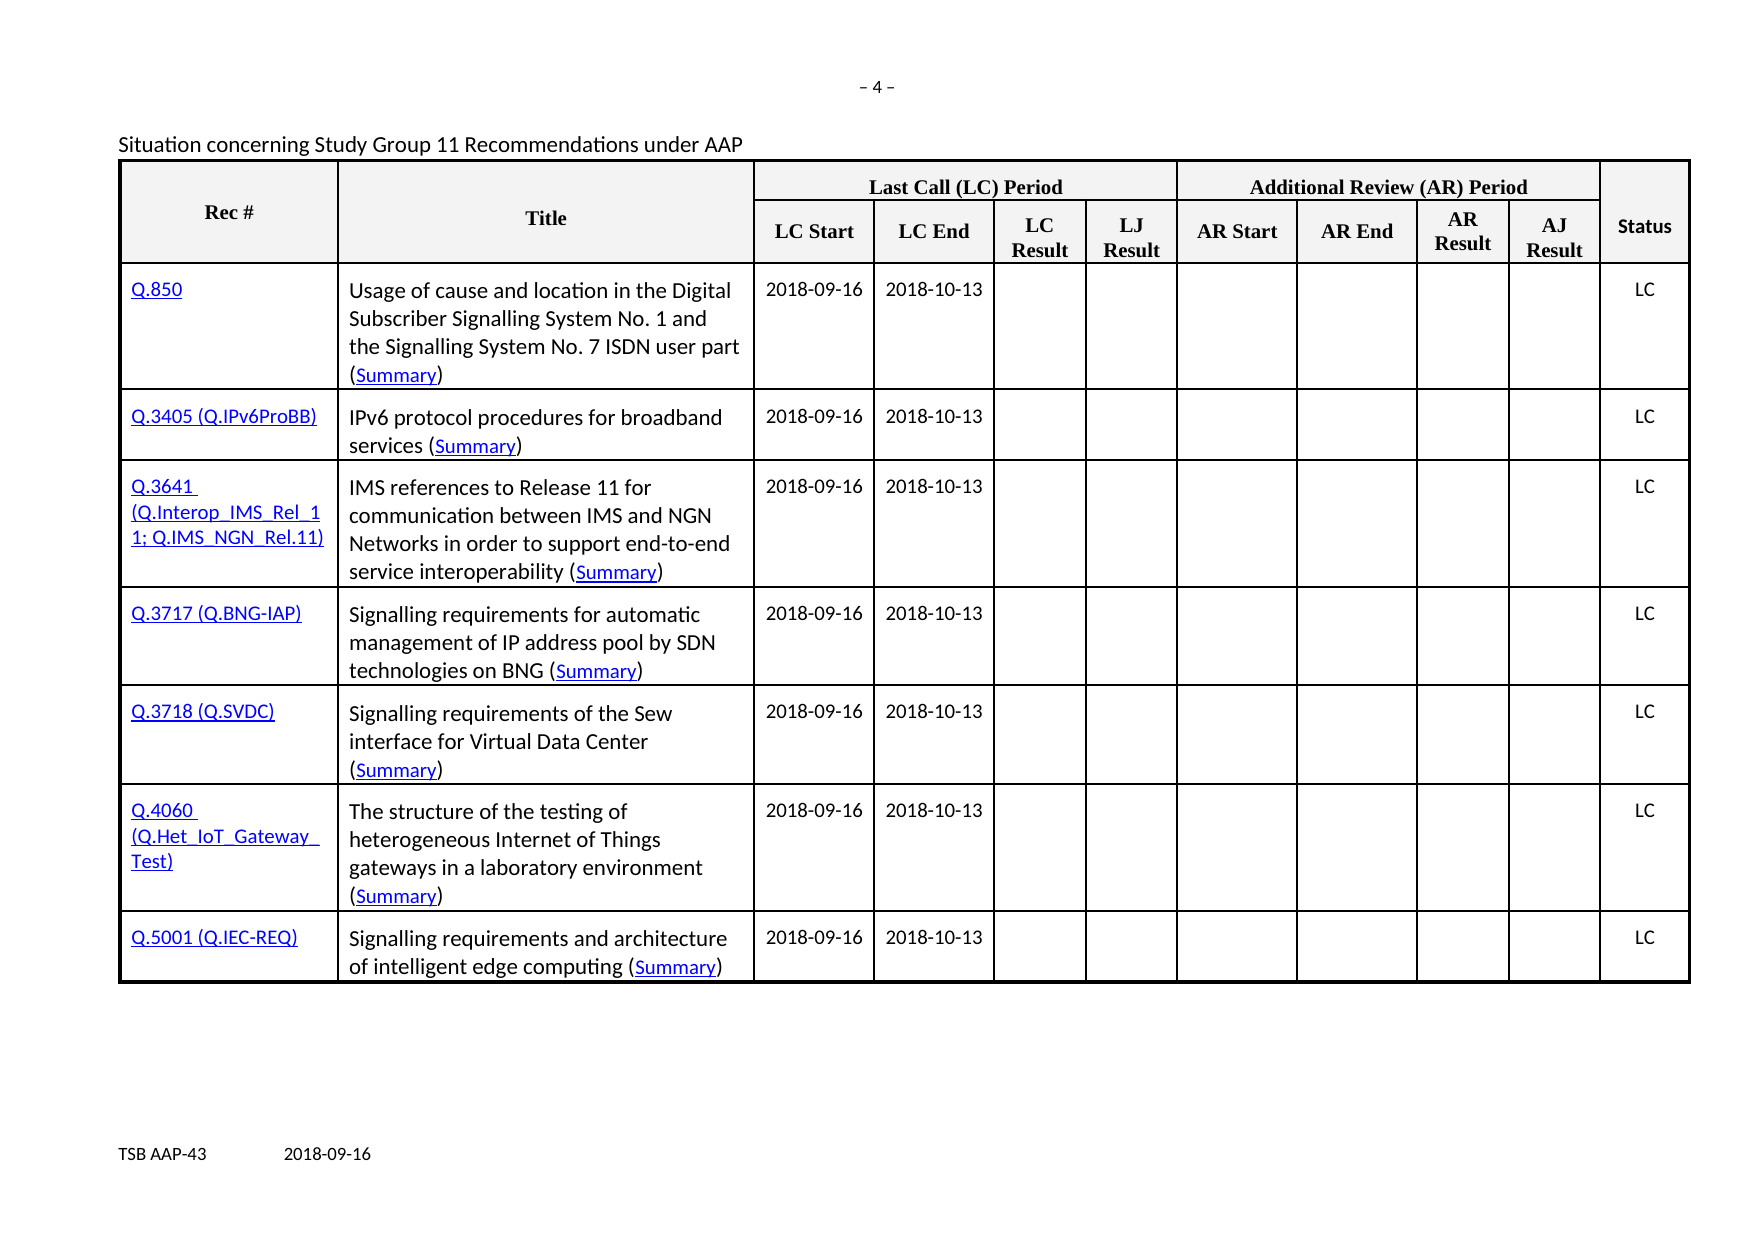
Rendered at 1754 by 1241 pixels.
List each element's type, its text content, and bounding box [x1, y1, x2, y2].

table_cell [995, 390, 1085, 459]
table_cell [1178, 785, 1296, 909]
table_cell Q.850 [122, 264, 337, 388]
table_cell IMS references to Release 11 for communication between IMS and NGN Networks in order to support end-to-end service interoperability (Summary) [339, 461, 753, 586]
table_cell [1418, 588, 1508, 684]
table_cell 2018-09-16 [755, 686, 873, 783]
table_cell LC [1601, 912, 1688, 980]
table_cell LJ Result [1087, 201, 1176, 262]
table_cell AR Result [1418, 201, 1508, 262]
table_cell 2018-10-13 [875, 390, 993, 459]
table_cell [1087, 588, 1176, 684]
table_cell AR End [1298, 201, 1416, 262]
table_cell 2018-09-16 [755, 785, 873, 909]
table_cell AJ Result [1510, 201, 1599, 262]
table_cell Q.3717 (Q.BNG-IAP) [122, 588, 337, 684]
table_cell [1510, 264, 1599, 388]
table_cell [1178, 912, 1296, 980]
table_cell 2018-10-13 [875, 785, 993, 909]
table_cell LC [1601, 461, 1688, 586]
table_cell [1510, 461, 1599, 586]
table_cell 2018-10-13 [875, 588, 993, 684]
table_header Rec # [122, 162, 337, 262]
table_cell LC [1601, 390, 1688, 459]
table_cell [1510, 588, 1599, 684]
table_cell [1298, 390, 1416, 459]
table_cell 2018-10-13 [875, 912, 993, 980]
table_cell [995, 461, 1085, 586]
table_cell 2018-10-13 [875, 461, 993, 586]
table_cell Q.3641 (Q.Interop_IMS_Rel_11; Q.IMS_NGN_Rel.11) [122, 461, 337, 586]
table_cell [1510, 390, 1599, 459]
table_cell [995, 588, 1085, 684]
table_cell [1298, 686, 1416, 783]
table_cell LC [1601, 264, 1688, 388]
table_cell [1510, 785, 1599, 909]
table_cell [1178, 390, 1296, 459]
table_cell [1298, 588, 1416, 684]
table_cell [995, 912, 1085, 980]
table_cell [1418, 912, 1508, 980]
table_cell Signalling requirements for automatic management of IP address pool by SDN technologies on BNG (Summary) [339, 588, 753, 684]
table_cell [1418, 461, 1508, 586]
table_cell LC [1601, 588, 1688, 684]
table_cell LC Result [995, 201, 1085, 262]
table_cell LC Start [755, 201, 873, 262]
table_cell Usage of cause and location in the Digital Subscriber Signalling System No. 1 and the Signalling System No. 7 ISDN user part (Summary) [339, 264, 753, 388]
table_cell Signalling requirements of the Sew interface for Virtual Data Center (Summary) [339, 686, 753, 783]
table_cell [995, 264, 1085, 388]
table_header Title [339, 162, 753, 262]
table_cell [1298, 912, 1416, 980]
text Situation concerning Study Group 11 Recommendations under AAP [118, 131, 1636, 159]
table_cell Q.5001 (Q.IEC-REQ) [122, 912, 337, 980]
table_cell Q.4060 (Q.Het_IoT_Gateway_Test) [122, 785, 337, 909]
table_cell AR Start [1178, 201, 1296, 262]
table_cell [1418, 264, 1508, 388]
table_cell [1087, 461, 1176, 586]
table_header Last Call (LC) Period [755, 162, 1176, 199]
table_cell 2018-10-13 [875, 686, 993, 783]
table_cell 2018-09-16 [755, 390, 873, 459]
table_cell [1087, 390, 1176, 459]
table_cell [1087, 264, 1176, 388]
table_cell Signalling requirements and architecture of intelligent edge computing (Summary) [339, 912, 753, 980]
table_cell [1510, 912, 1599, 980]
table_cell 2018-09-16 [755, 588, 873, 684]
table_cell [1510, 686, 1599, 783]
table_cell [1178, 264, 1296, 388]
table_cell [1298, 461, 1416, 586]
table_header Additional Review (AR) Period [1178, 162, 1599, 199]
table_cell [1298, 785, 1416, 909]
table_cell 2018-09-16 [755, 912, 873, 980]
table_cell Q.3405 (Q.IPv6ProBB) [122, 390, 337, 459]
table_cell [1298, 264, 1416, 388]
table_cell Q.3718 (Q.SVDC) [122, 686, 337, 783]
table_cell [995, 686, 1085, 783]
table_cell LC End [875, 201, 993, 262]
table_cell [1178, 588, 1296, 684]
table_cell [995, 785, 1085, 909]
table_cell [1087, 686, 1176, 783]
table_cell [1087, 912, 1176, 980]
table_header Status [1601, 162, 1688, 262]
table_cell 2018-09-16 [755, 461, 873, 586]
table_cell [1418, 686, 1508, 783]
table_cell LC [1601, 686, 1688, 783]
table_cell LC [1601, 785, 1688, 909]
table_cell 2018-09-16 [755, 264, 873, 388]
table_cell [1087, 785, 1176, 909]
table_cell IPv6 protocol procedures for broadband services (Summary) [339, 390, 753, 459]
table_cell [1178, 686, 1296, 783]
table_cell 2018-10-13 [875, 264, 993, 388]
table_cell [1418, 785, 1508, 909]
table_cell The structure of the testing of heterogeneous Internet of Things gateways in a laboratory environment (Summary) [339, 785, 753, 909]
table_cell [1178, 461, 1296, 586]
table_cell [1418, 390, 1508, 459]
